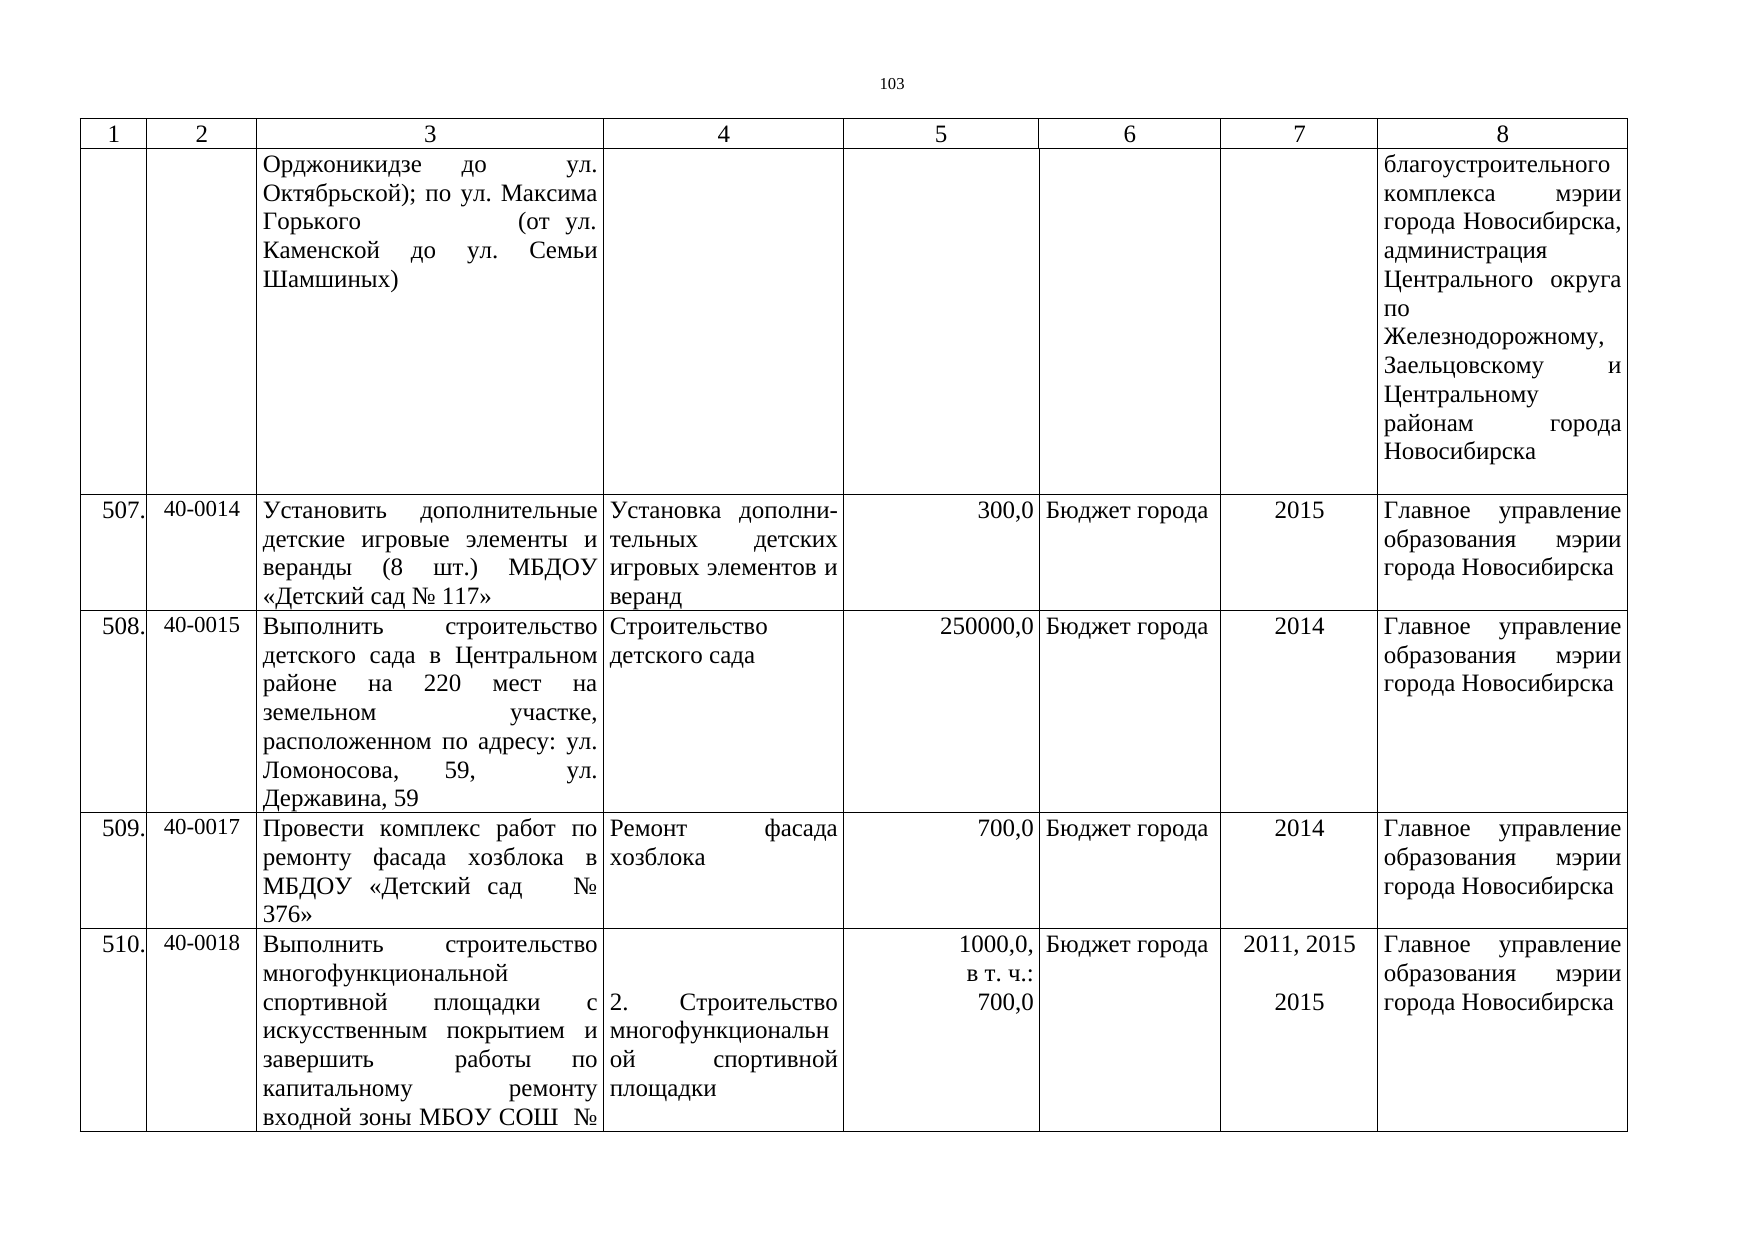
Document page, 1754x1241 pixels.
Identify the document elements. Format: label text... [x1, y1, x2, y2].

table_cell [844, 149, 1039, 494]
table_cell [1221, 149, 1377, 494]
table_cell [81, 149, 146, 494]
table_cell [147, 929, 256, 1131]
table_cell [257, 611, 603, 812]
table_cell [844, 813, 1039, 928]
table_header 3 [257, 119, 603, 148]
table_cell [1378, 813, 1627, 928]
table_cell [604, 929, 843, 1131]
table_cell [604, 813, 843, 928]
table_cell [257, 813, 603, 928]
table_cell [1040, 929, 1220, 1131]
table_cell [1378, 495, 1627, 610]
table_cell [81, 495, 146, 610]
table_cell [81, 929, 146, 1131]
table_header 1 [81, 119, 146, 148]
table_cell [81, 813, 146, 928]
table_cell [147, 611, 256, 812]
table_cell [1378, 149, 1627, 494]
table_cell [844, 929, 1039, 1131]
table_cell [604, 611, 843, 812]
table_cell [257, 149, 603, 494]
table_header 8 [1378, 119, 1627, 148]
table_header 7 [1221, 119, 1377, 148]
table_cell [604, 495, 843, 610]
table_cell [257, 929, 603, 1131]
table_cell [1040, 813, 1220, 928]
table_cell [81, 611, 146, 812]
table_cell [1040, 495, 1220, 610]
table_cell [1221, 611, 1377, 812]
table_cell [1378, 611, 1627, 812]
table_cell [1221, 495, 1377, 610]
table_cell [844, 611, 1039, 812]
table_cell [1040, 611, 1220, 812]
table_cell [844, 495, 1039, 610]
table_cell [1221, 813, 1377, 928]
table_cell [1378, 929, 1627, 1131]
table_header 6 [1039, 119, 1220, 148]
table_header 4 [604, 119, 843, 148]
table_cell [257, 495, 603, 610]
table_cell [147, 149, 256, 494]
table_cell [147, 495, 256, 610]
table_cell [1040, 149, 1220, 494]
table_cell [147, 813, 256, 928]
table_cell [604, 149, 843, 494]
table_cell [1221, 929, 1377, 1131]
table_header 2 [147, 119, 256, 148]
table_header 5 [844, 119, 1038, 148]
